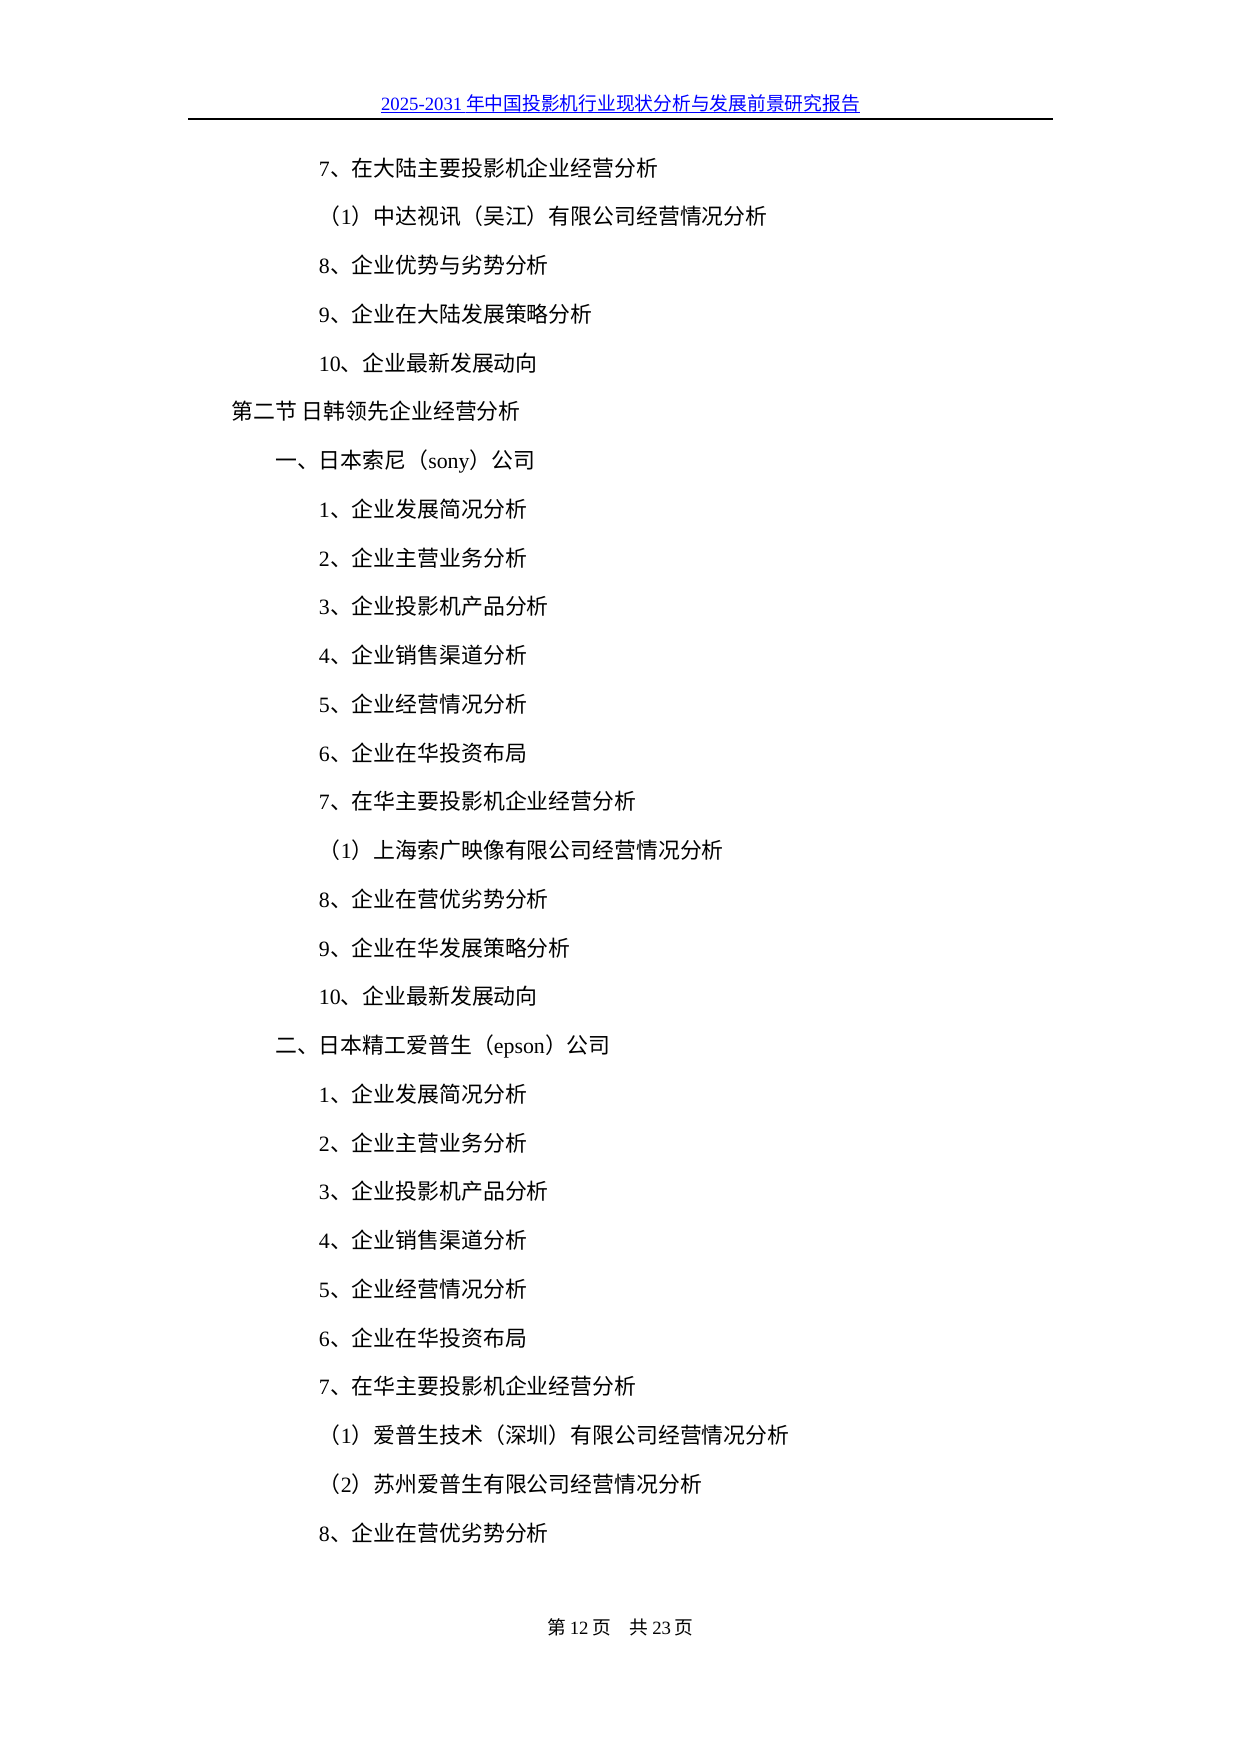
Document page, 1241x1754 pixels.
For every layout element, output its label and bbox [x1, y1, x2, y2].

text [187, 150, 1053, 1548]
